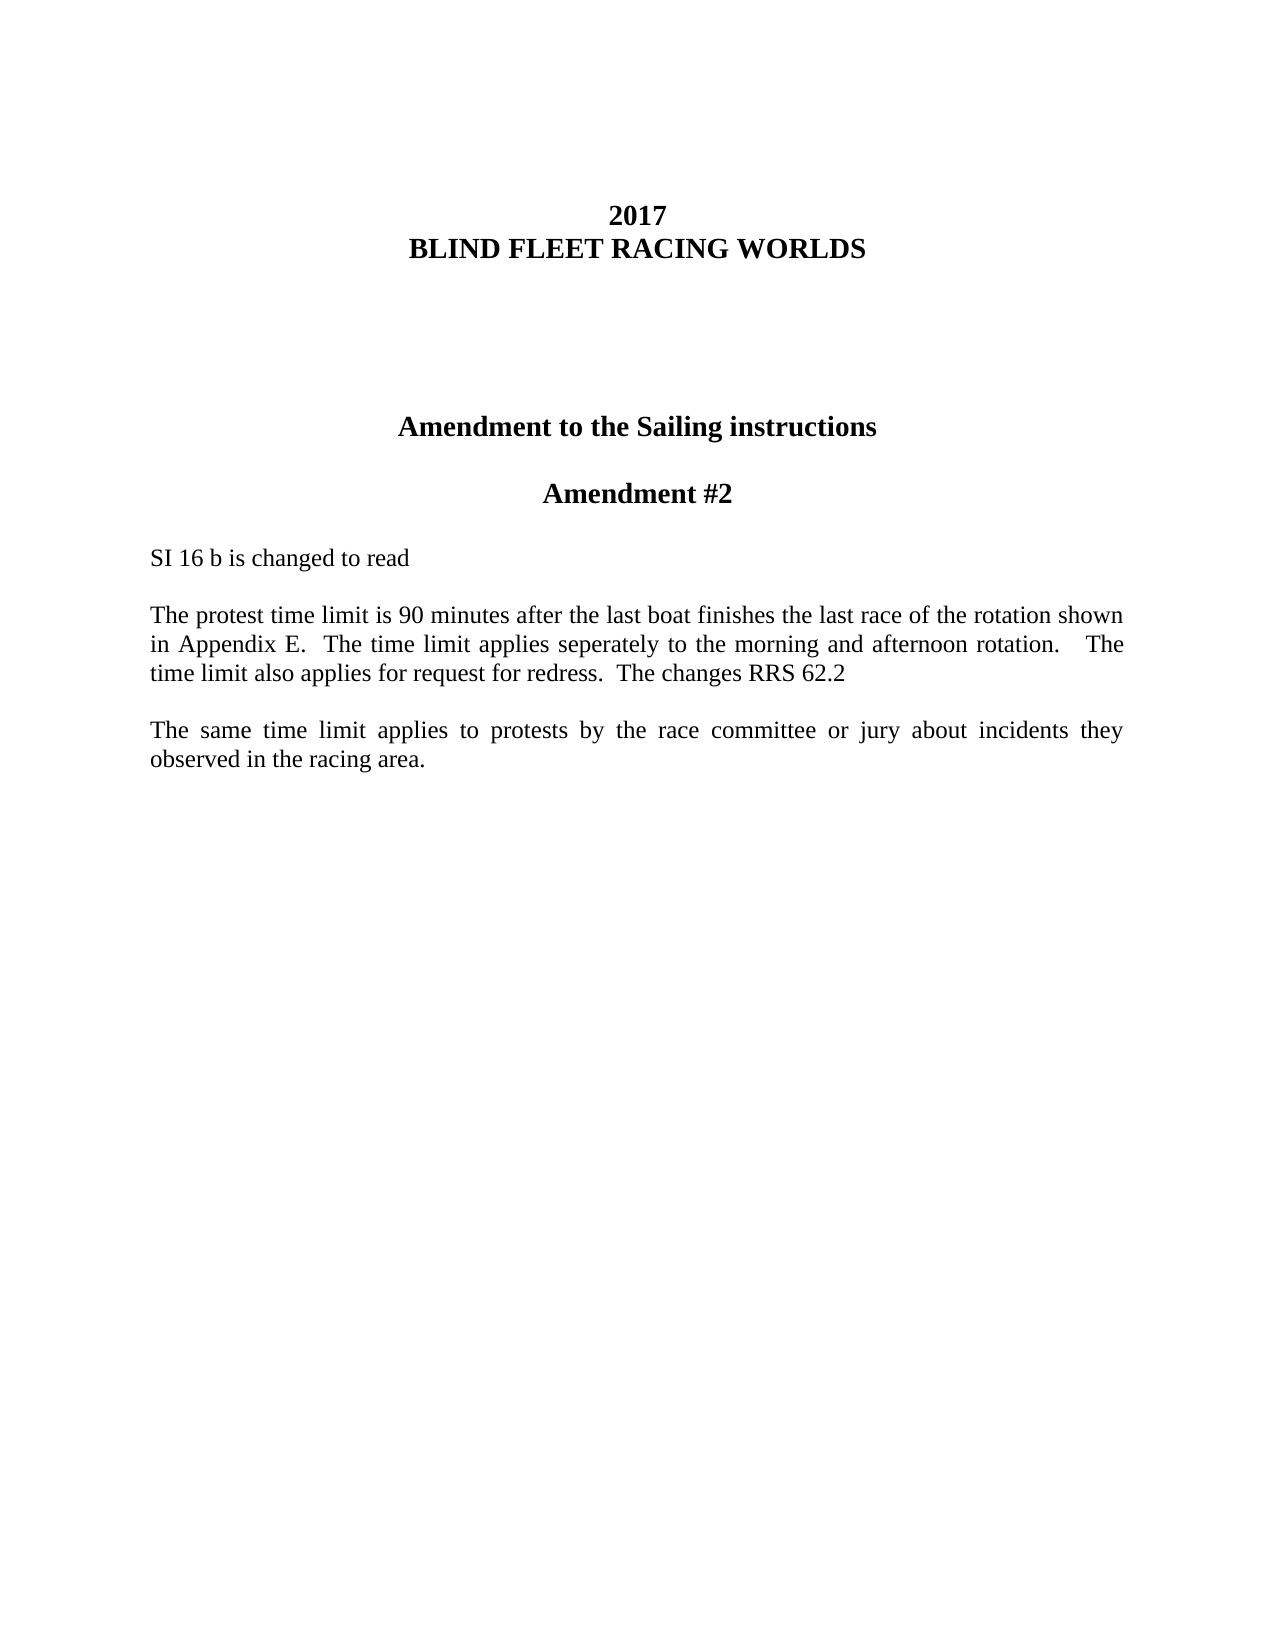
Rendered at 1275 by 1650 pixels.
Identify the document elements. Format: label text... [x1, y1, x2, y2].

text Amendment to the Sailing instructions [150, 409, 1125, 442]
text Amendment #2 [150, 476, 1125, 509]
text The same time limit applies to protests by the race committee or jury about incidents they observed in the racing area. [150, 716, 1125, 773]
text 2017 [150, 198, 1125, 232]
text SI 16 b is changed to read [150, 543, 1125, 572]
text The protest time limit is 90 minutes after the last boat finishes the last race of the rotation shown in Appendix E. The time limit applies seperately to the morning and afternoon rotation. The time limit also applies for request for redress. The changes RRS 62.2 [150, 601, 1125, 687]
text BLIND FLEET RACING WORLDS [150, 232, 1125, 265]
